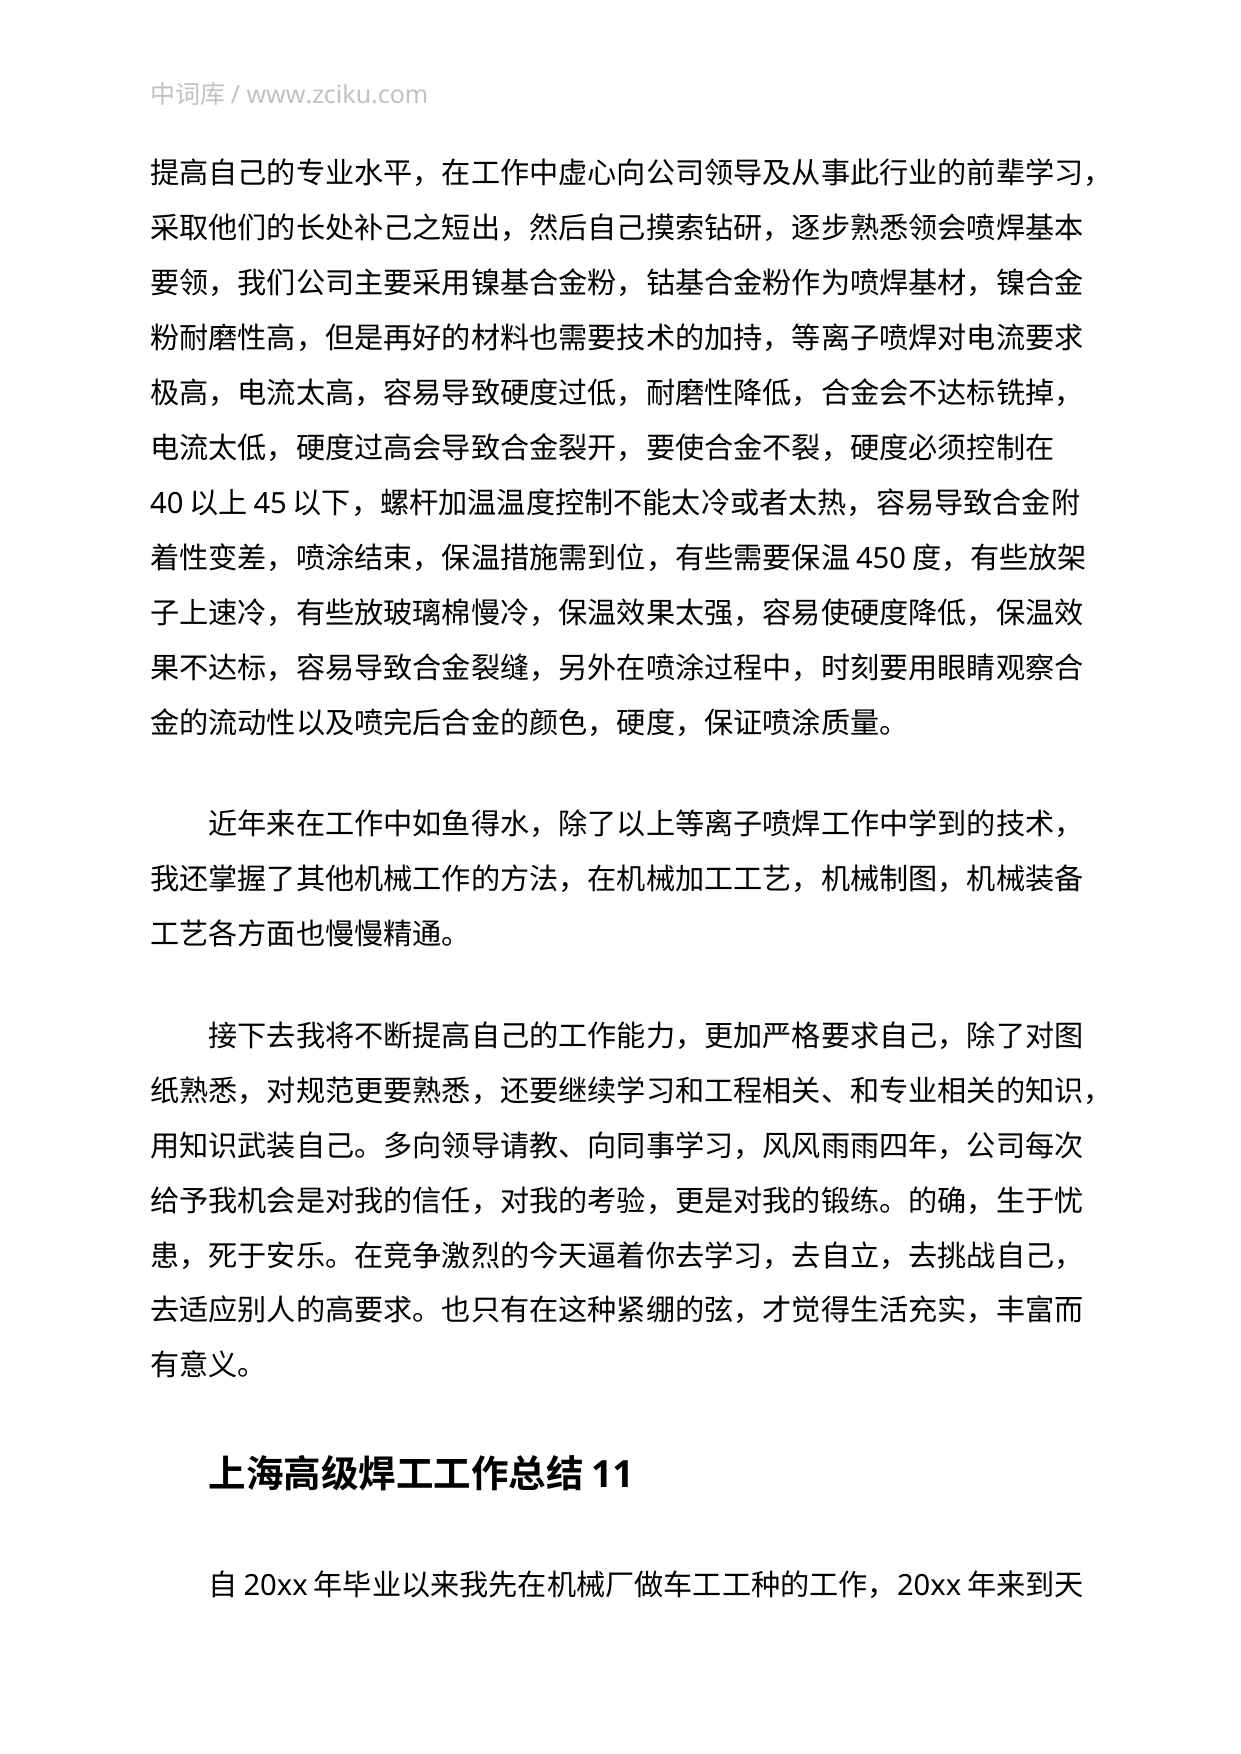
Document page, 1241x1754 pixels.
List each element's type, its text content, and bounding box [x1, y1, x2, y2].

text 近年来在工作中如鱼得水，除了以上等离子喷焊工作中学到的技术，我还掌握了其他机械工作的方法，在机械加工工艺，机械制图，机械装备工艺各方面也慢慢精通。 [150, 801, 1090, 953]
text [150, 1561, 1090, 1604]
text 接下去我将不断提高自己的工作能力，更加严格要求自己，除了对图纸熟悉，对规范更要熟悉，还要继续学习和工程相关、和专业相关的知识，用知识武装自己。多向领导请教、向同事学习，风风雨雨四年，公司每次给予我机会是对我的信任，对我的考验，更是对我的锻练。的确，生于忧患，死于安乐。在竞争激烈的今天逼着你去学习，去自立，去挑战自己，去适应别人的高要求。也只有在这种紧绷的弦，才觉得生活充实，丰富而有意义。 [150, 1012, 1090, 1384]
text 上海高级焊工工作总结11 [150, 1444, 1090, 1498]
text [150, 150, 1090, 741]
